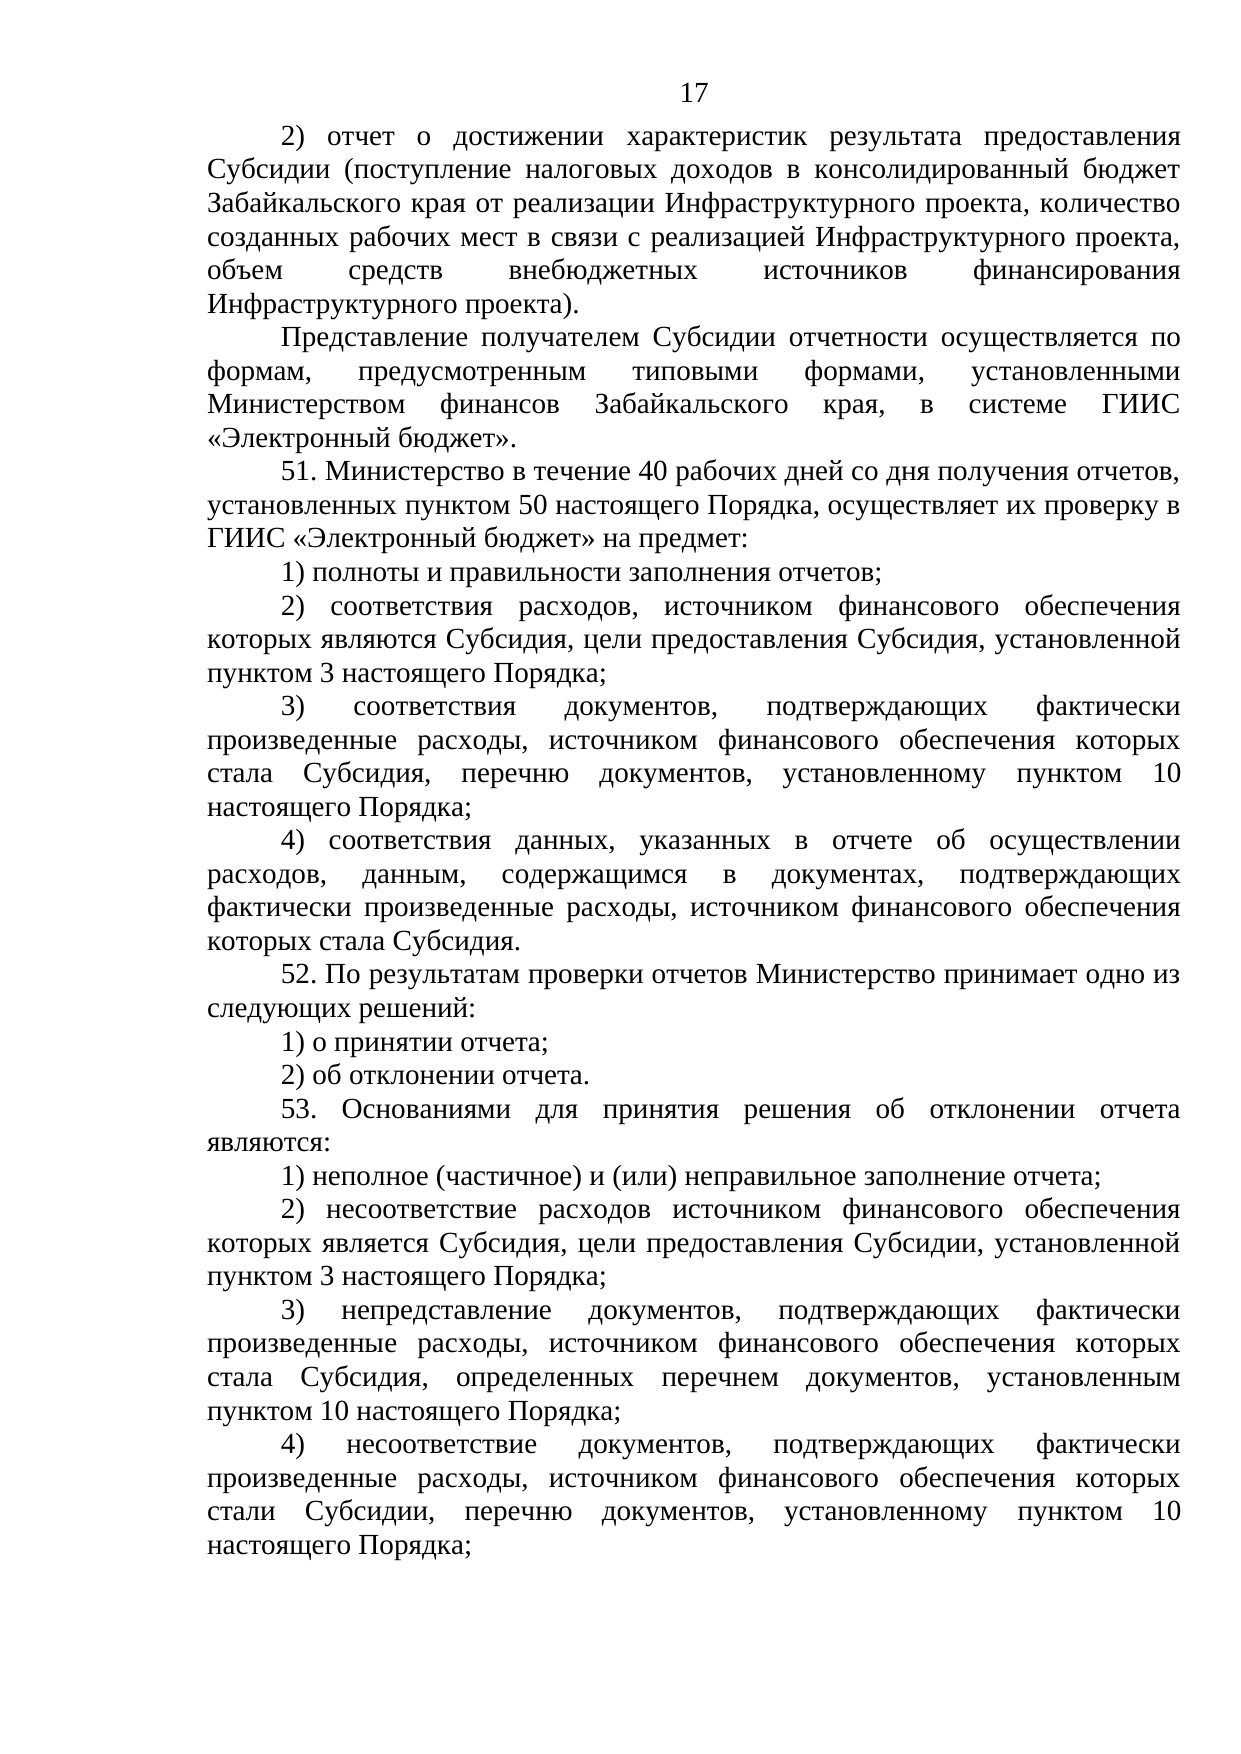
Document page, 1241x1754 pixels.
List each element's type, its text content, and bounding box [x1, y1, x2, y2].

text 1) о принятии отчета; [207, 1024, 1181, 1057]
text 2) соответствия расходов, источником финансового обеспечения которых являются Субсидия, цели предоставления Субсидия, установленной пунктом 3 настоящего Порядка; [207, 588, 1181, 688]
text 3) соответствия документов, подтверждающих фактически произведенные расходы, источником финансового обеспечения которых стала Субсидия, перечню документов, установленному пунктом 10 настоящего Порядка; [207, 688, 1181, 822]
text 52. По результатам проверки отчетов Министерство принимает одно из следующих решений: [207, 957, 1181, 1024]
text 51. Министерство в течение 40 рабочих дней со дня получения отчетов, установленных пунктом 50 настоящего Порядка, осуществляет их проверку в ГИИС «Электронный бюджет» на предмет: [207, 453, 1181, 554]
text 4) несоответствие документов, подтверждающих фактически произведенные расходы, источником финансового обеспечения которых стали Субсидии, перечню документов, установленному пунктом 10 настоящего Порядка; [207, 1426, 1181, 1560]
text 2) несоответствие расходов источником финансового обеспечения которых является Субсидия, цели предоставления Субсидии, установленной пунктом 3 настоящего Порядка; [207, 1191, 1181, 1292]
text Представление получателем Субсидии отчетности осуществляется по формам, предусмотренным типовыми формами, установленными Министерством финансов Забайкальского края, в системе ГИИС «Электронный бюджет». [207, 319, 1181, 453]
text 1) полноты и правильности заполнения отчетов; [207, 554, 1181, 588]
text 53. Основаниями для принятия решения об отклонении отчета являются: [207, 1091, 1181, 1158]
text 1) неполное (частичное) и (или) неправильное заполнение отчета; [207, 1158, 1181, 1191]
text 3) непредставление документов, подтверждающих фактически произведенные расходы, источником финансового обеспечения которых стала Субсидия, определенных перечнем документов, установленным пунктом 10 настоящего Порядка; [207, 1292, 1181, 1426]
text 4) соответствия данных, указанных в отчете об осуществлении расходов, данным, содержащимся в документах, подтверждающих фактически произведенные расходы, источником финансового обеспечения которых стала Субсидия. [207, 822, 1181, 957]
text 2) отчет о достижении характеристик результата предоставления Субсидии (поступление налоговых доходов в консолидированный бюджет Забайкальского края от реализации Инфраструктурного проекта, количество созданных рабочих мест в связи с реализацией Инфраструктурного проекта, объем средств внебюджетных источников финансирования Инфраструктурного проекта). [207, 118, 1181, 319]
text 2) об отклонении отчета. [207, 1057, 1181, 1091]
